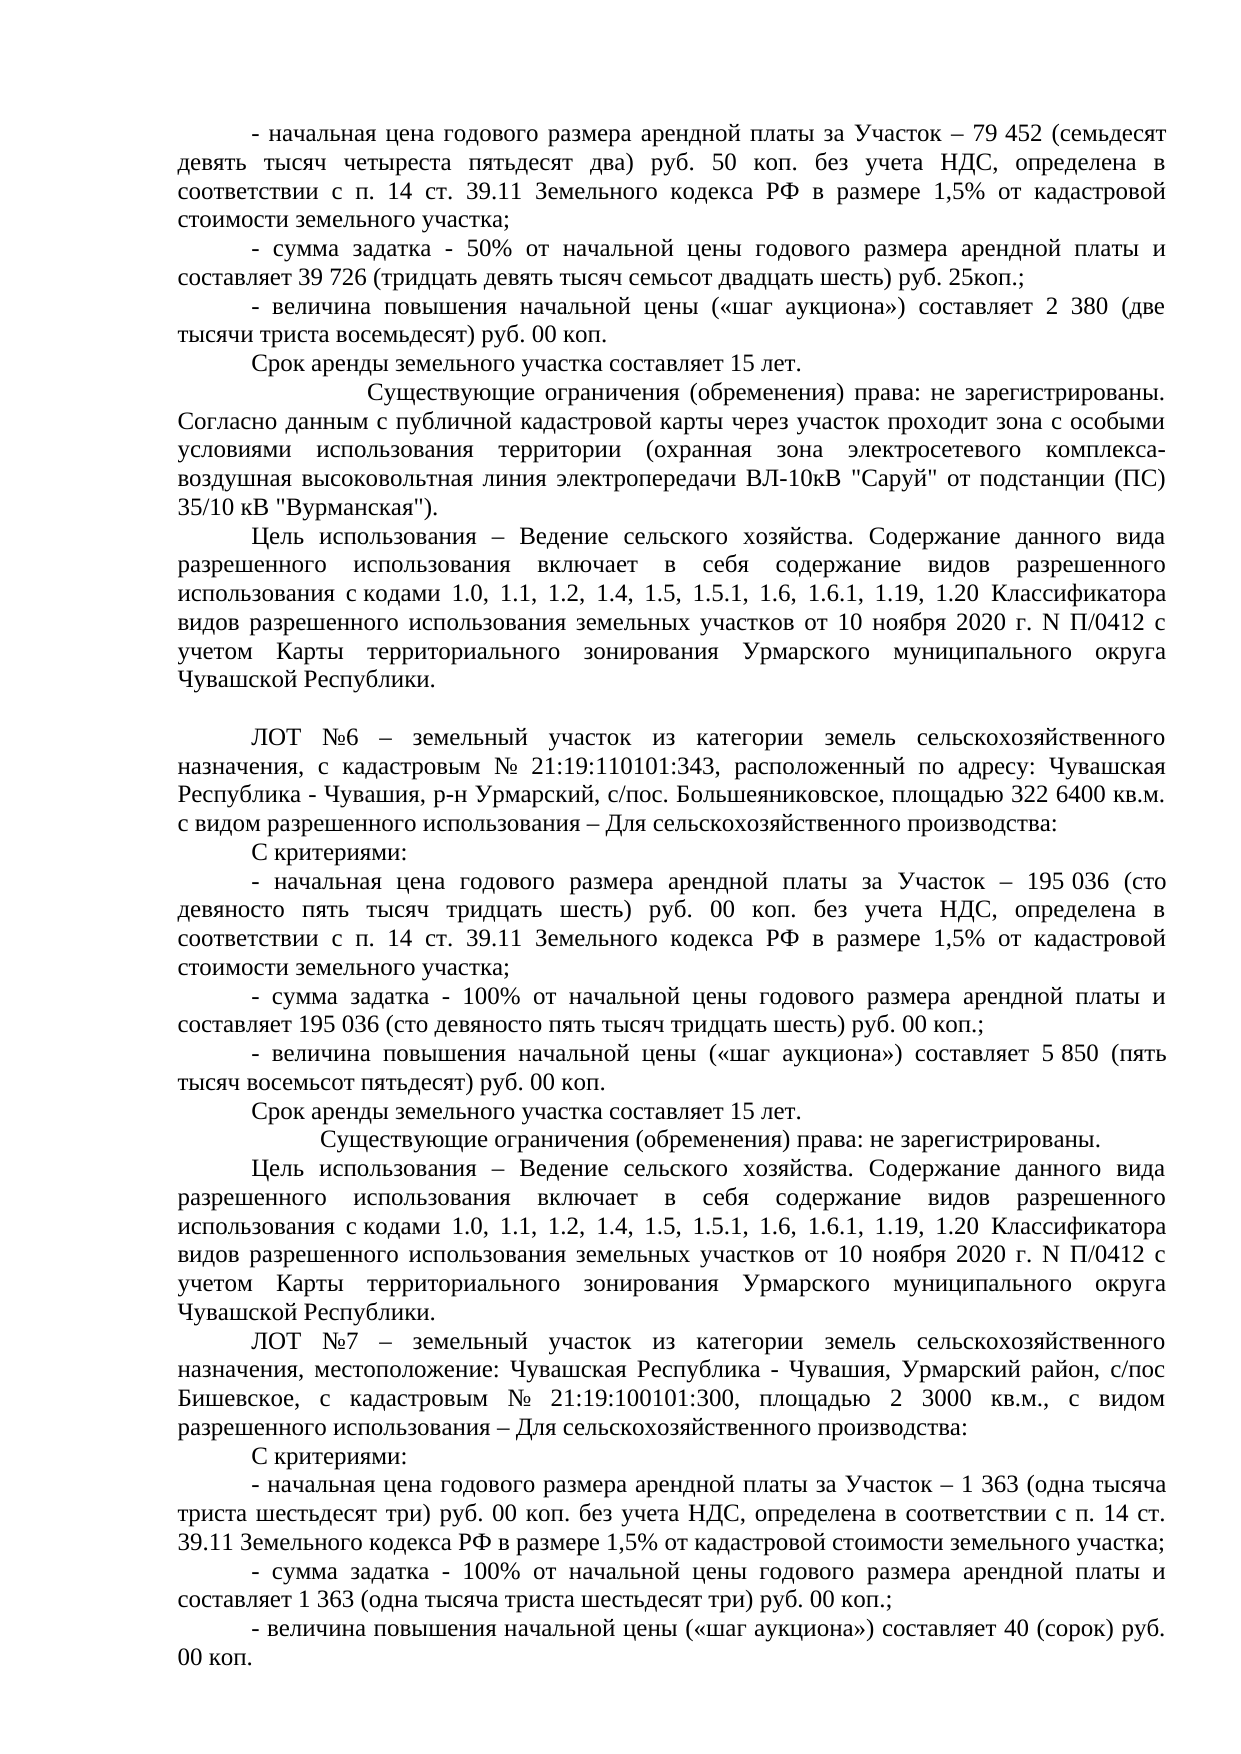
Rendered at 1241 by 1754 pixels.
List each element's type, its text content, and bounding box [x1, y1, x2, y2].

text - сумма задатка - 100% от начальной цены годового размера арендной платы и составляет 195 036 (сто девяносто пять тысяч тридцать шесть) руб. 00 коп.; [177, 981, 1167, 1038]
text - начальная цена годового размера арендной платы за Участок – 195 036 (сто девяносто пять тысяч тридцать шесть) руб. 00 коп. без учета НДС, определена в соответствии с п. 14 ст. 39.11 Земельного кодекса РФ в размере 1,5% от кадастровой стоимости земельного участка; [177, 866, 1167, 981]
text - величина повышения начальной цены («шаг аукциона») составляет 2 380 (две тысячи триста восемьдесят) руб. 00 коп. [177, 291, 1167, 348]
text Срок аренды земельного участка составляет 15 лет. [177, 348, 1167, 377]
text Существующие ограничения (обременения) права: не зарегистрированы. [177, 1124, 1167, 1153]
text С критериями: [177, 837, 1167, 866]
text - начальная цена годового размера арендной платы за Участок – 79 452 (семьдесят девять тысяч четыреста пятьдесят два) руб. 50 коп. без учета НДС, определена в соответствии с п. 14 ст. 39.11 Земельного кодекса РФ в размере 1,5% от кадастровой стоимости земельного участка; [177, 118, 1167, 233]
text - начальная цена годового размера арендной платы за Участок – 1 363 (одна тысяча триста шестьдесят три) руб. 00 коп. без учета НДС, определена в соответствии с п. 14 ст. 39.11 Земельного кодекса РФ в размере 1,5% от кадастровой стоимости земельного участка; [177, 1469, 1167, 1556]
text - сумма задатка - 50% от начальной цены годового размера арендной платы и составляет 39 726 (тридцать девять тысяч семьсот двадцать шесть) руб. 25коп.; [177, 233, 1167, 291]
text - сумма задатка - 100% от начальной цены годового размера арендной платы и составляет 1 363 (одна тысяча триста шестьдесят три) руб. 00 коп.; [177, 1556, 1167, 1613]
text ЛОТ №6 – земельный участок из категории земель сельскохозяйственного назначения, с кадастровым № 21:19:110101:343, расположенный по адресу: Чувашская Республика - Чувашия, р-н Урмарский, с/пос. Большеяниковское, площадью 322 6400 кв.м. с видом разрешенного использования – Для сельскохозяйственного производства: [177, 722, 1167, 837]
text Срок аренды земельного участка составляет 15 лет. [177, 1096, 1167, 1124]
text - величина повышения начальной цены («шаг аукциона») составляет 40 (сорок) руб. 00 коп. [177, 1613, 1167, 1671]
text - величина повышения начальной цены («шаг аукциона») составляет 5 850 (пять тысяч восемьсот пятьдесят) руб. 00 коп. [177, 1038, 1167, 1096]
text Существующие ограничения (обременения) права: не зарегистрированы. Согласно данным с публичной кадастровой карты через участок проходит зона с особыми условиями использования территории (охранная зона электросетевого комплекса- воздушная высоковольтная линия электропередачи ВЛ-10кВ "Саруй" от подстанции (ПС) 35/10 кВ "Вурманская"). [177, 377, 1167, 521]
text С критериями: [177, 1441, 1167, 1469]
text ЛОТ №7 – земельный участок из категории земель сельскохозяйственного назначения, местоположение: Чувашская Республика - Чувашия, Урмарский район, с/пос Бишевское, с кадастровым № 21:19:100101:300, площадью 2 3000 кв.м., с видом разрешенного использования – Для сельскохозяйственного производства: [177, 1326, 1167, 1441]
